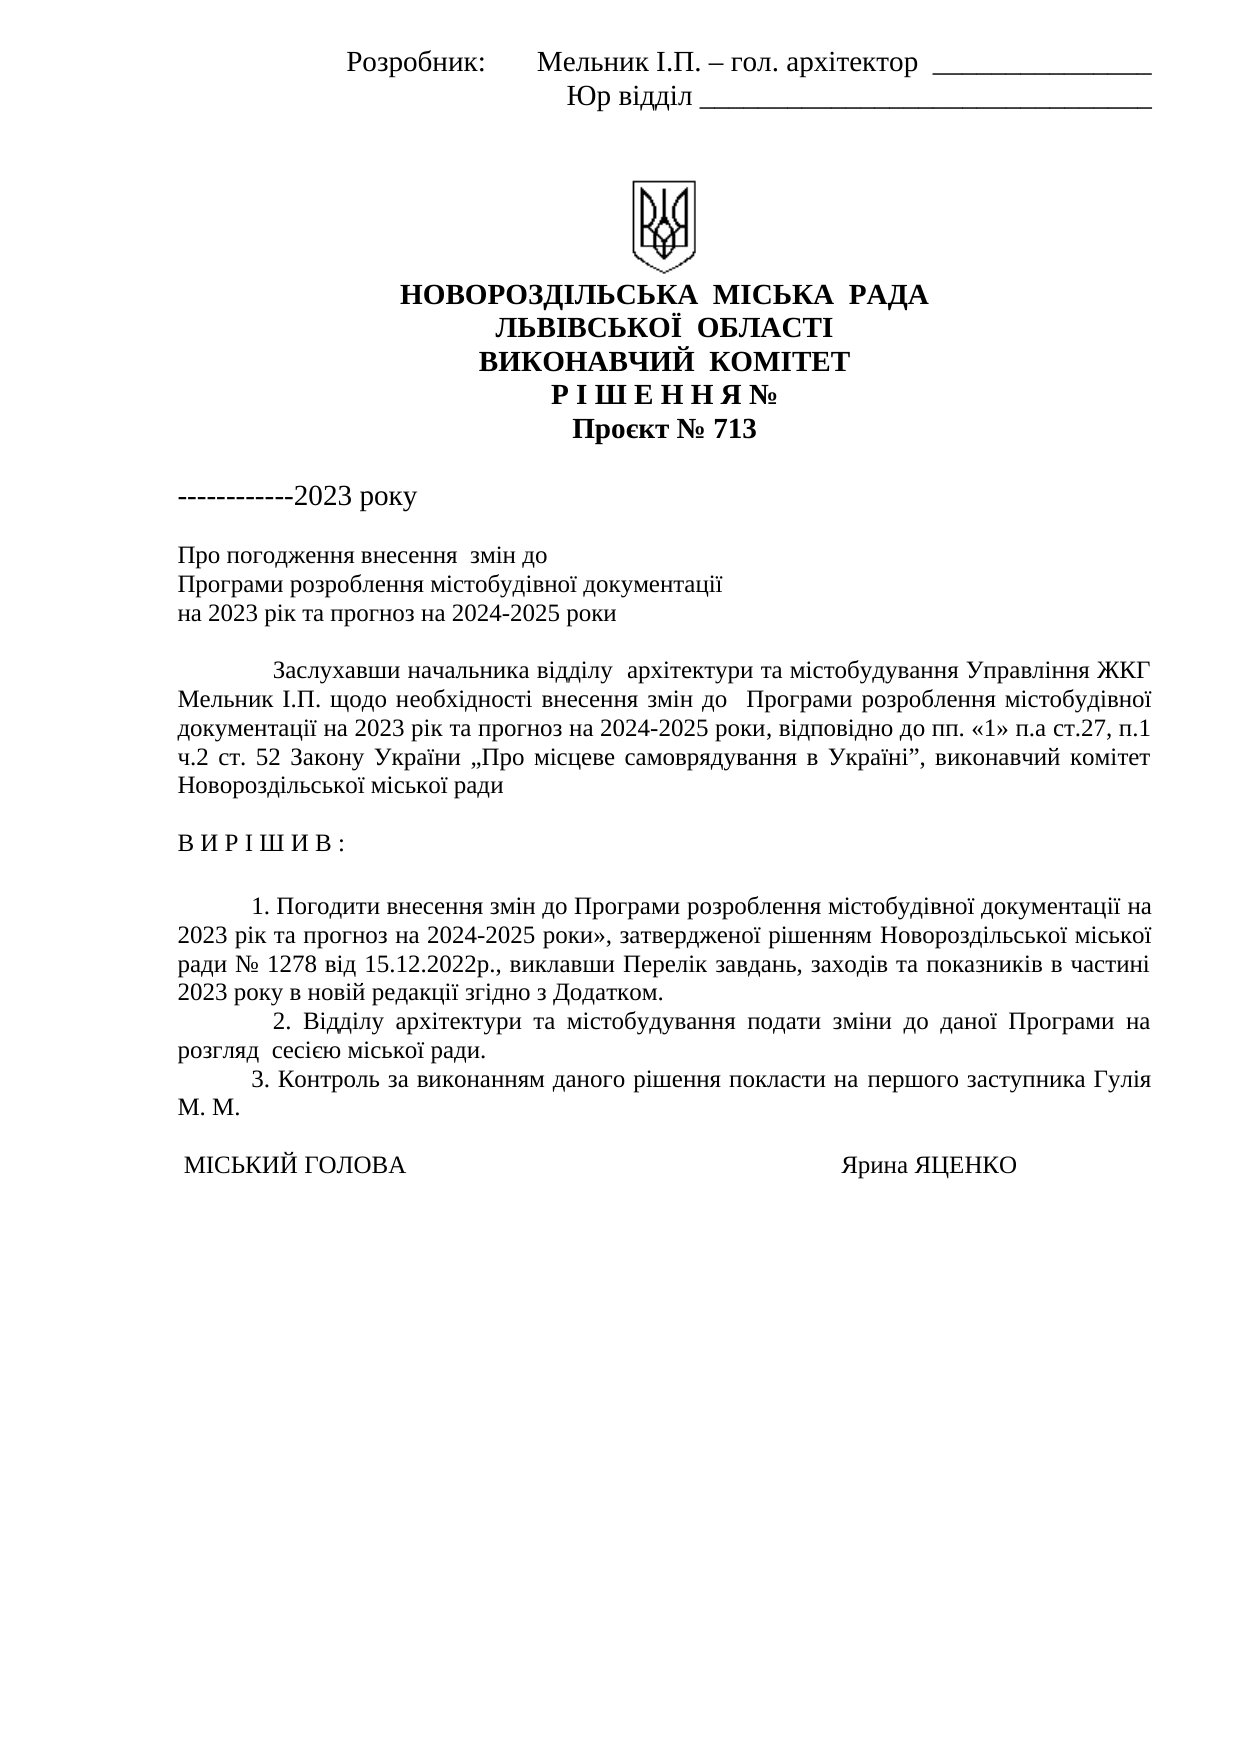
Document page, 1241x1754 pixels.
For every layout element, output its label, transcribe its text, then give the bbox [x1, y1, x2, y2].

text ВИКОНАВЧИЙ КОМІТЕТ [177, 344, 1152, 377]
text Розробник: Мельник І.П. – гол. архітектор _______________ [177, 44, 1152, 78]
text 2. Відділу архітектури та містобудування подати зміни до даної Програми на розгляд сесією міської ради. [177, 1006, 1152, 1064]
text на 2023 рік та прогноз на 2024-2025 роки [177, 598, 1152, 627]
text Р І Ш Е Н Н Я № [177, 377, 1152, 411]
text МІСЬКИЙ ГОЛОВА Ярина ЯЦЕНКО [177, 1150, 1152, 1179]
text 3. Контроль за виконанням даного рішення покласти на першого заступника Гулія М. М. [177, 1064, 1152, 1121]
text 1. Погодити внесення змін до Програми розроблення містобудівної документації на 2023 рік та прогноз на 2024-2025 роки», затвердженої рішенням Новороздільської міської ради № 1278 від 15.12.2022р., виклавши Перелік завдань, заходів та показників в частині 2023 року в новій редакції згідно з Додатком. [177, 891, 1152, 1006]
text ЛЬВІВСЬКОЇ ОБЛАСТІ [177, 310, 1152, 344]
text Юр відділ _______________________________ [177, 78, 1152, 111]
picture [570, 178, 759, 277]
text Програми розроблення містобудівної документації [177, 569, 1152, 598]
text ------------2023 року [177, 478, 1152, 512]
text Про погодження внесення змін до [177, 540, 1152, 569]
text НОВОРОЗДІЛЬСЬКА МІСЬКА РАДА [177, 277, 1152, 310]
text В И Р І Ш И В : [177, 828, 1152, 857]
text Заслухавши начальника відділу архітектури та містобудування Управління ЖКГ Мельник І.П. щодо необхідності внесення змін до Програми розроблення містобудівної документації на 2023 рік та прогноз на 2024-2025 роки, відповідно до пп. «1» п.а ст.27, п.1 ч.2 ст. 52 Закону України „Про місцеве самоврядування в Україні”, виконавчий комітет Новороздільської міської ради [177, 655, 1152, 799]
text Проєкт № 713 [177, 411, 1152, 444]
